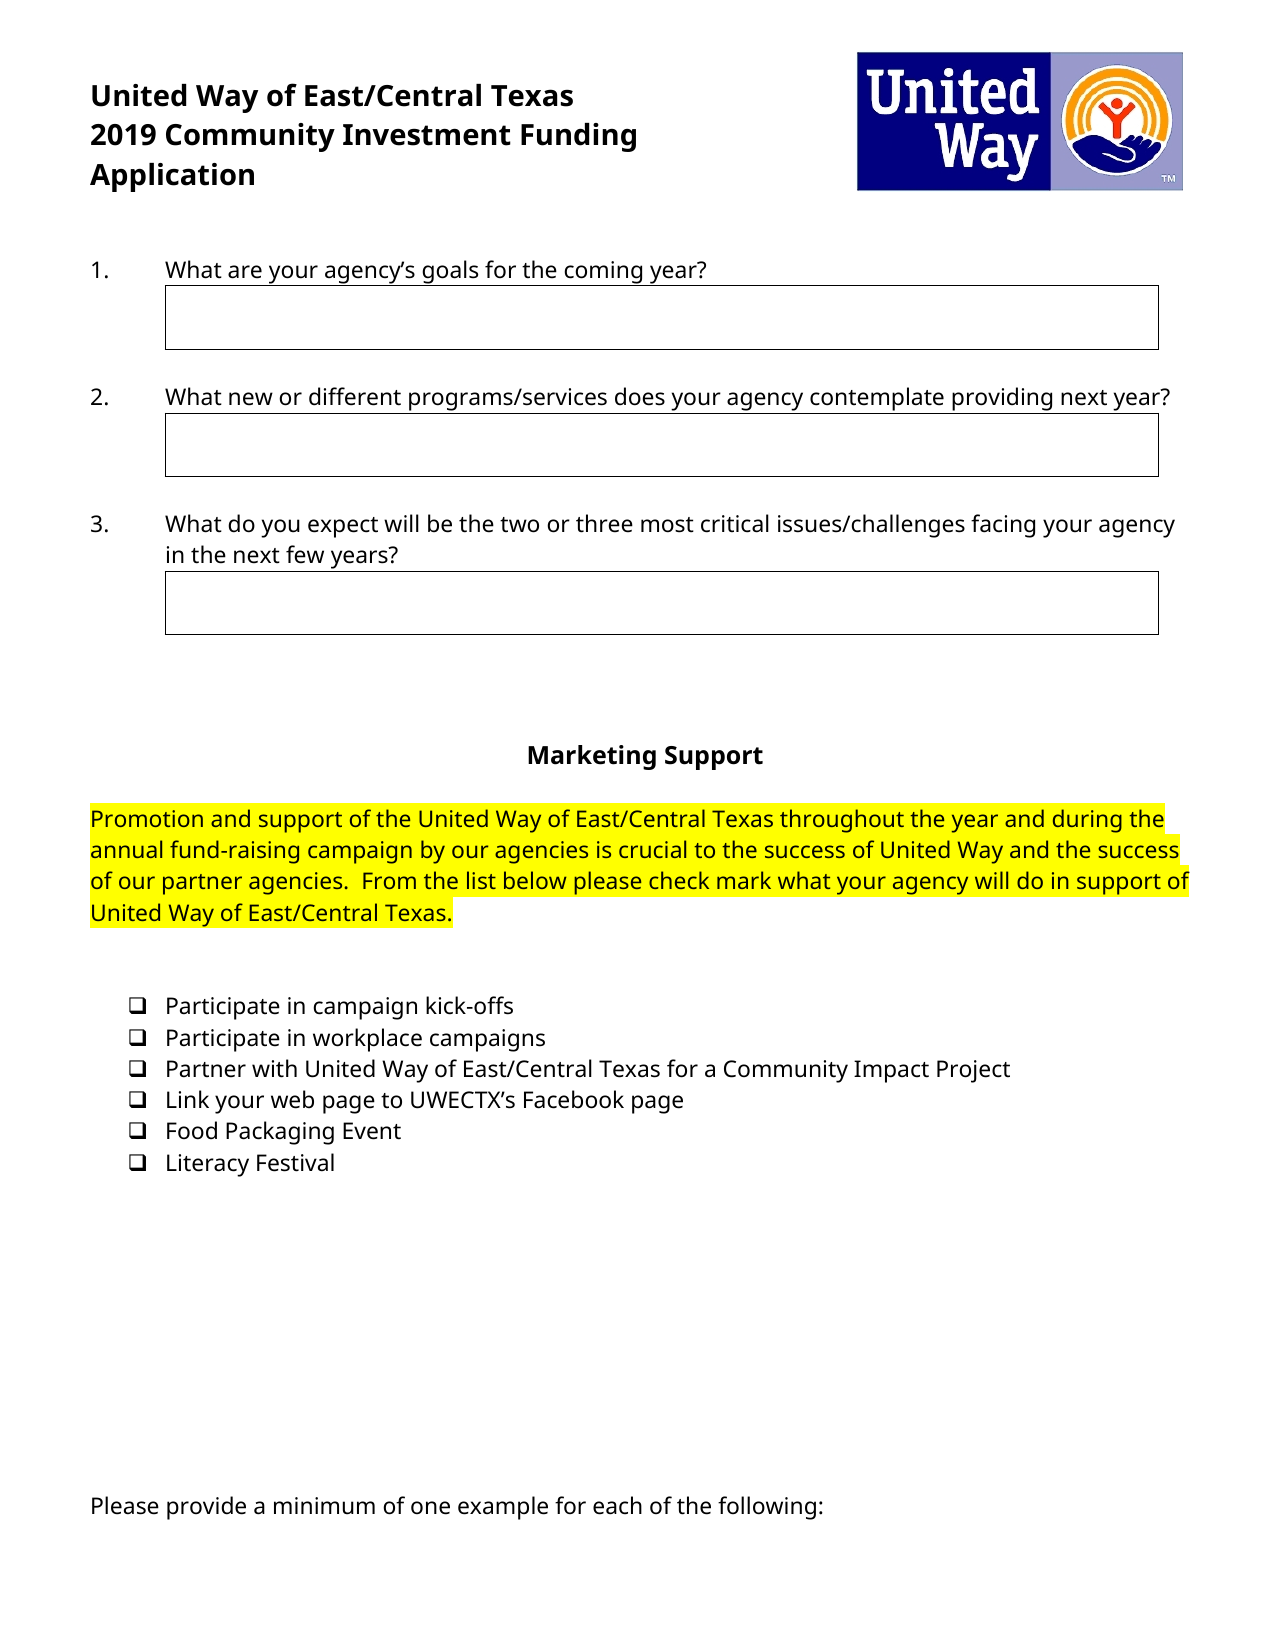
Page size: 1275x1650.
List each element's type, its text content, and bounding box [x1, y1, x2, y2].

list What new or different programs/services does your agency contemplate providing next year? [90, 381, 1200, 412]
list Literacy Festival [127, 1147, 1200, 1178]
table_header [166, 286, 1158, 349]
list Participate in campaign kick-offs [127, 990, 1200, 1022]
list Partner with United Way of East/Central Texas for a Community Impact Project [127, 1053, 1200, 1084]
list What do you expect will be the two or three most critical issues/challenges facing your agency in the next few years? [90, 508, 1200, 571]
table_header [166, 414, 1158, 476]
list Link your web page to UWECTX’s Facebook page [127, 1084, 1200, 1115]
table_header [166, 572, 1158, 634]
picture [854, 50, 1183, 191]
text Marketing Support [90, 737, 1200, 772]
list What are your agency’s goals for the coming year? [90, 254, 1200, 285]
list Food Packaging Event [127, 1115, 1200, 1147]
list Participate in workplace campaigns [127, 1022, 1200, 1053]
text Promotion and support of the United Way of East/Central Texas throughout the year and during the annual fund-raising campaign by our agencies is crucial to the success of United Way and the success of our partner agencies. From the list below please check mark what your agency will do in support of United Way of East/Central Texas. [453, 803, 1200, 928]
text Please provide a minimum of one example for each of the following: [90, 1490, 1200, 1522]
